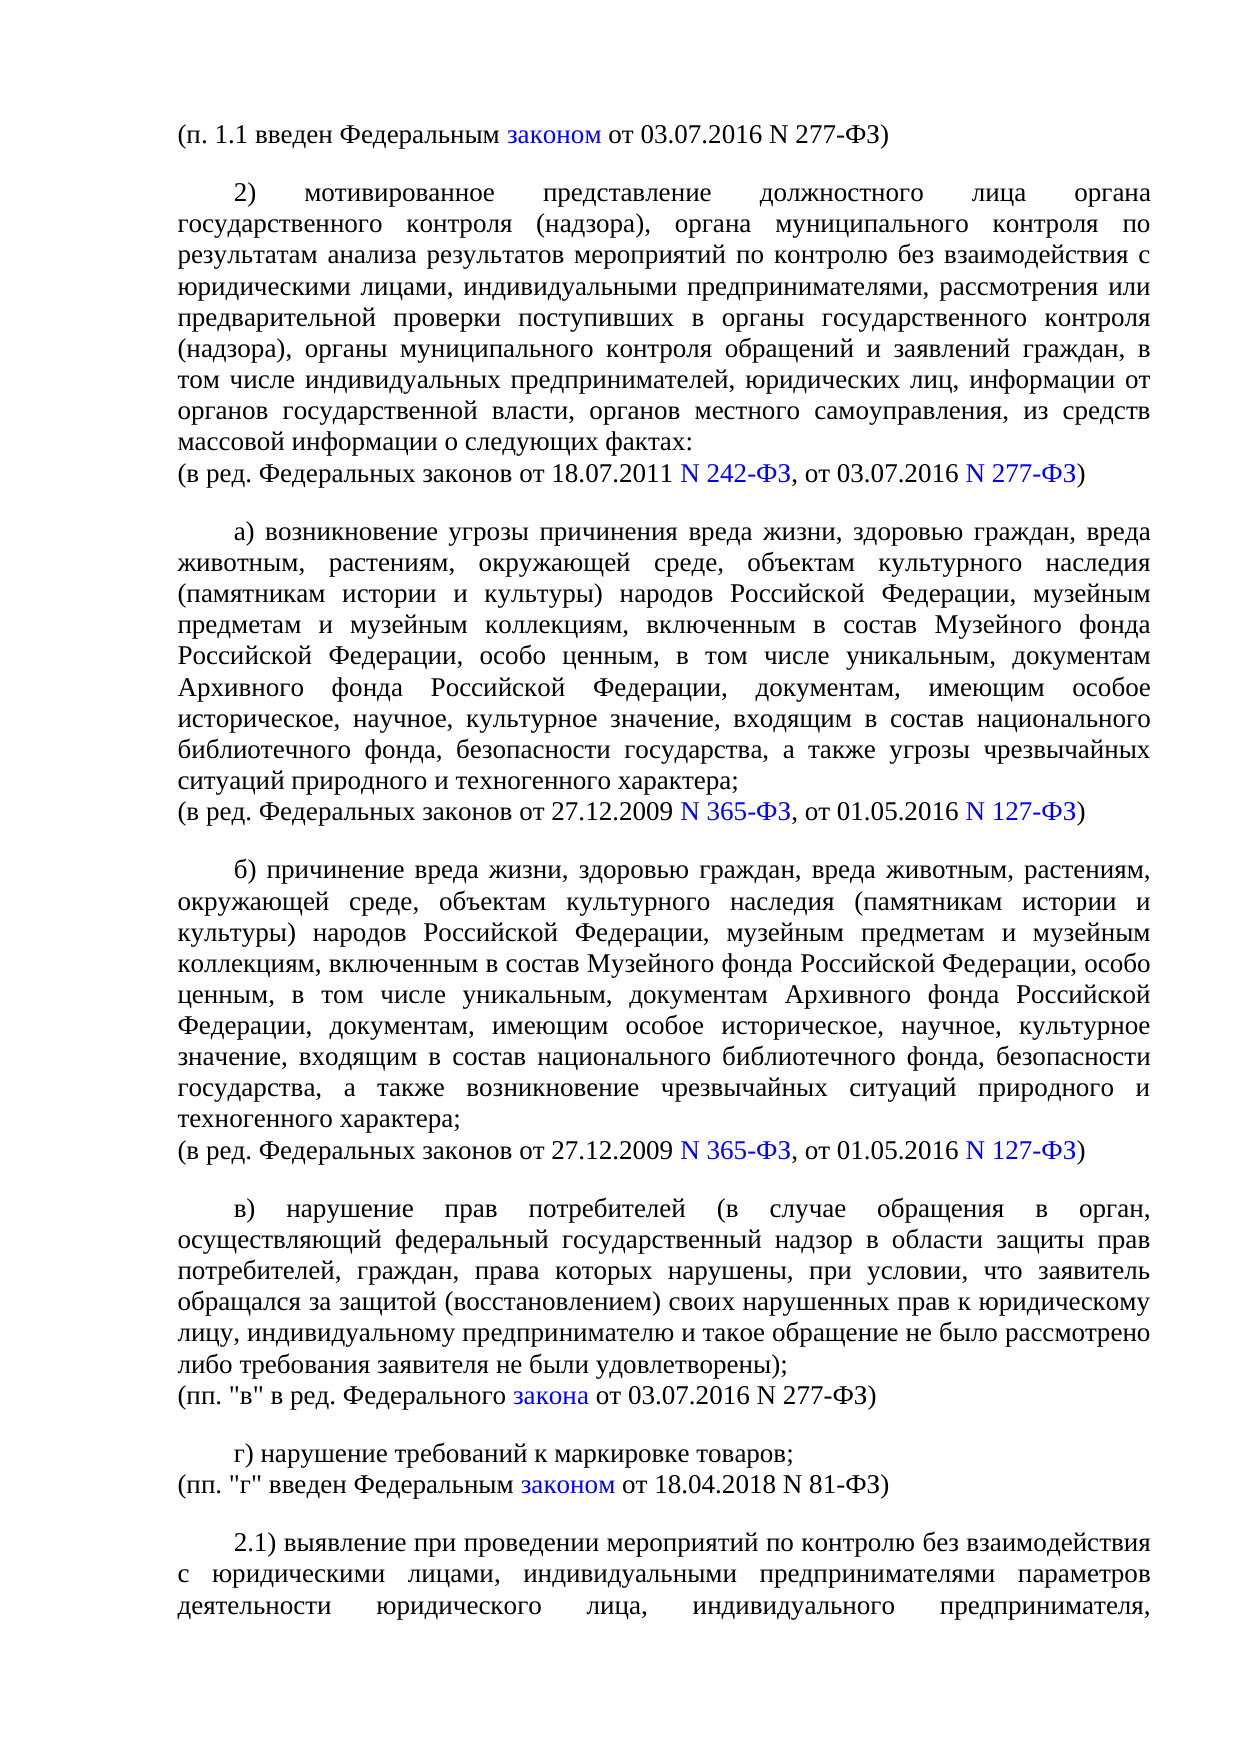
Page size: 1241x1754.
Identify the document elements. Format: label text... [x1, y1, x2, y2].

text (в ред. Федеральных законов от 27.12.2009 N 365-ФЗ, от 01.05.2016 N 127-ФЗ) [177, 1134, 1152, 1165]
text г) нарушение требований к маркировке товаров; [177, 1437, 1152, 1468]
text (пп. "г" введен Федеральным законом от 18.04.2018 N 81-ФЗ) [177, 1468, 1152, 1499]
text 2) мотивированное представление должностного лица органа государственного контроля (надзора), органа муниципального контроля по результатам анализа результатов мероприятий по контролю без взаимодействия с юридическими лицами, индивидуальными предпринимателями, рассмотрения или предварительной проверки поступивших в органы государственного контроля (надзора), органы муниципального контроля обращений и заявлений граждан, в том числе индивидуальных предпринимателей, юридических лиц, информации от органов государственной власти, органов местного самоуправления, из средств массовой информации о следующих фактах: [177, 176, 1152, 457]
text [177, 1526, 1152, 1620]
text а) возникновение угрозы причинения вреда жизни, здоровью граждан, вреда животным, растениям, окружающей среде, объектам культурного наследия (памятникам истории и культуры) народов Российской Федерации, музейным предметам и музейным коллекциям, включенным в состав Музейного фонда Российской Федерации, особо ценным, в том числе уникальным, документам Архивного фонда Российской Федерации, документам, имеющим особое историческое, научное, культурное значение, входящим в состав национального библиотечного фонда, безопасности государства, а также угрозы чрезвычайных ситуаций природного и техногенного характера; [177, 515, 1152, 795]
text (в ред. Федеральных законов от 18.07.2011 N 242-ФЗ, от 03.07.2016 N 277-ФЗ) [177, 457, 1152, 488]
text (пп. "в" в ред. Федерального закона от 03.07.2016 N 277-ФЗ) [177, 1379, 1152, 1410]
text б) причинение вреда жизни, здоровью граждан, вреда животным, растениям, окружающей среде, объектам культурного наследия (памятникам истории и культуры) народов Российской Федерации, музейным предметам и музейным коллекциям, включенным в состав Музейного фонда Российской Федерации, особо ценным, в том числе уникальным, документам Архивного фонда Российской Федерации, документам, имеющим особое историческое, научное, культурное значение, входящим в состав национального библиотечного фонда, безопасности государства, а также возникновение чрезвычайных ситуаций природного и техногенного характера; [177, 853, 1152, 1134]
text в) нарушение прав потребителей (в случае обращения в орган, осуществляющий федеральный государственный надзор в области защиты прав потребителей, граждан, права которых нарушены, при условии, что заявитель обращался за защитой (восстановлением) своих нарушенных прав к юридическому лицу, индивидуальному предпринимателю и такое обращение не было рассмотрено либо требования заявителя не были удовлетворены); [177, 1192, 1152, 1379]
text (в ред. Федеральных законов от 27.12.2009 N 365-ФЗ, от 01.05.2016 N 127-ФЗ) [177, 795, 1152, 826]
text (п. 1.1 введен Федеральным законом от 03.07.2016 N 277-ФЗ) [177, 118, 1152, 149]
